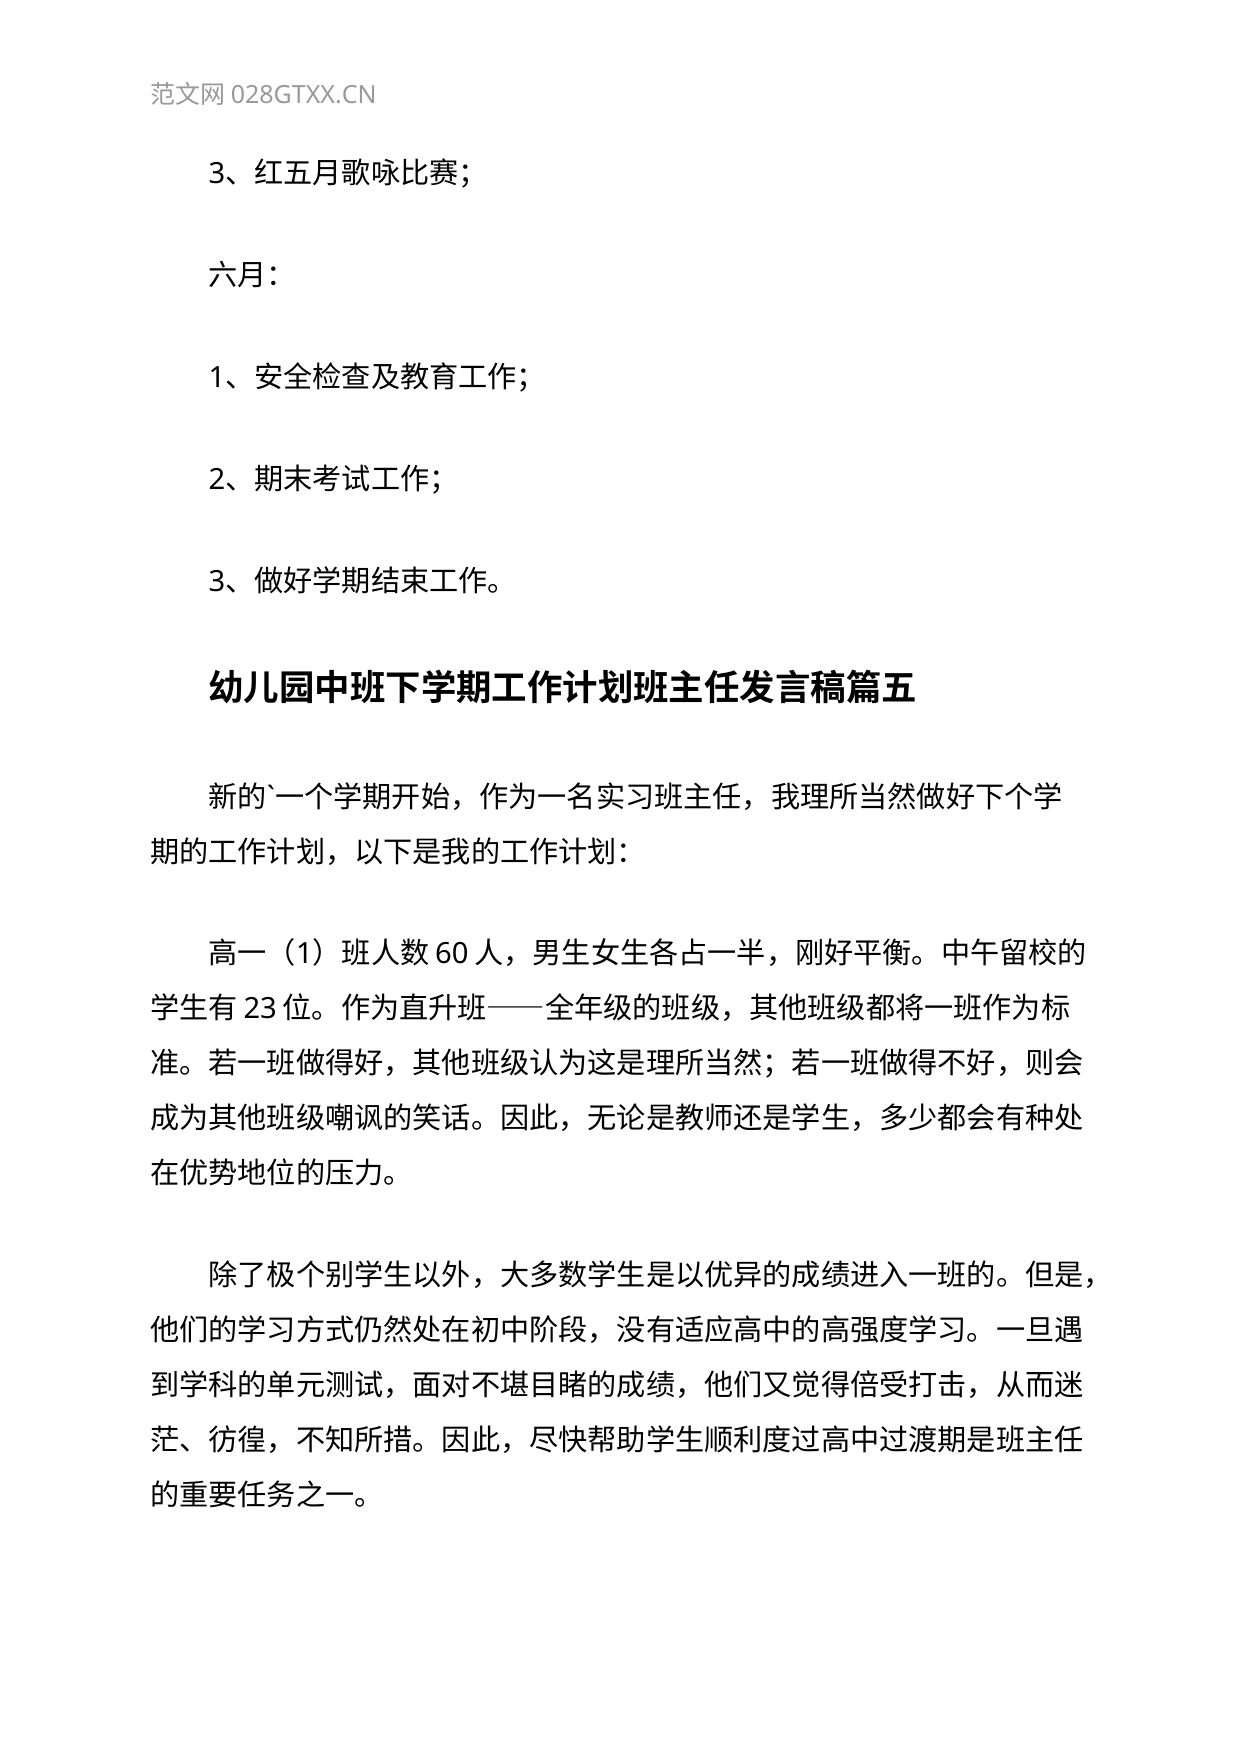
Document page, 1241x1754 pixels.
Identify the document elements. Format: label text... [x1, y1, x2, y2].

text 2、期末考试工作； [150, 456, 1090, 498]
text 3、红五月歌咏比赛； [150, 150, 1090, 192]
text 新的`一个学期开始，作为一名实习班主任，我理所当然做好下个学期的工作计划，以下是我的工作计划： [150, 773, 1090, 870]
text 1、安全检查及教育工作； [150, 354, 1090, 396]
text 六月： [150, 252, 1090, 294]
text 除了极个别学生以外，大多数学生是以优异的成绩进入一班的。但是，他们的学习方式仍然处在初中阶段，没有适应高中的高强度学习。一旦遇到学科的单元测试，面对不堪目睹的成绩，他们又觉得倍受打击，从而迷茫、彷徨，不知所措。因此，尽快帮助学生顺利度过高中过渡期是班主任的重要任务之一。 [150, 1251, 1090, 1513]
text 幼儿园中班下学期工作计划班主任发言稿篇五 [150, 660, 1090, 711]
text 高一（1）班人数60人，男生女生各占一半，刚好平衡。中午留校的学生有23位。作为直升班——全年级的班级，其他班级都将一班作为标准。若一班做得好，其他班级认为这是理所当然；若一班做得不好，则会成为其他班级嘲讽的笑话。因此，无论是教师还是学生，多少都会有种处在优势地位的压力。 [150, 930, 1090, 1192]
text 3、做好学期结束工作。 [150, 558, 1090, 600]
